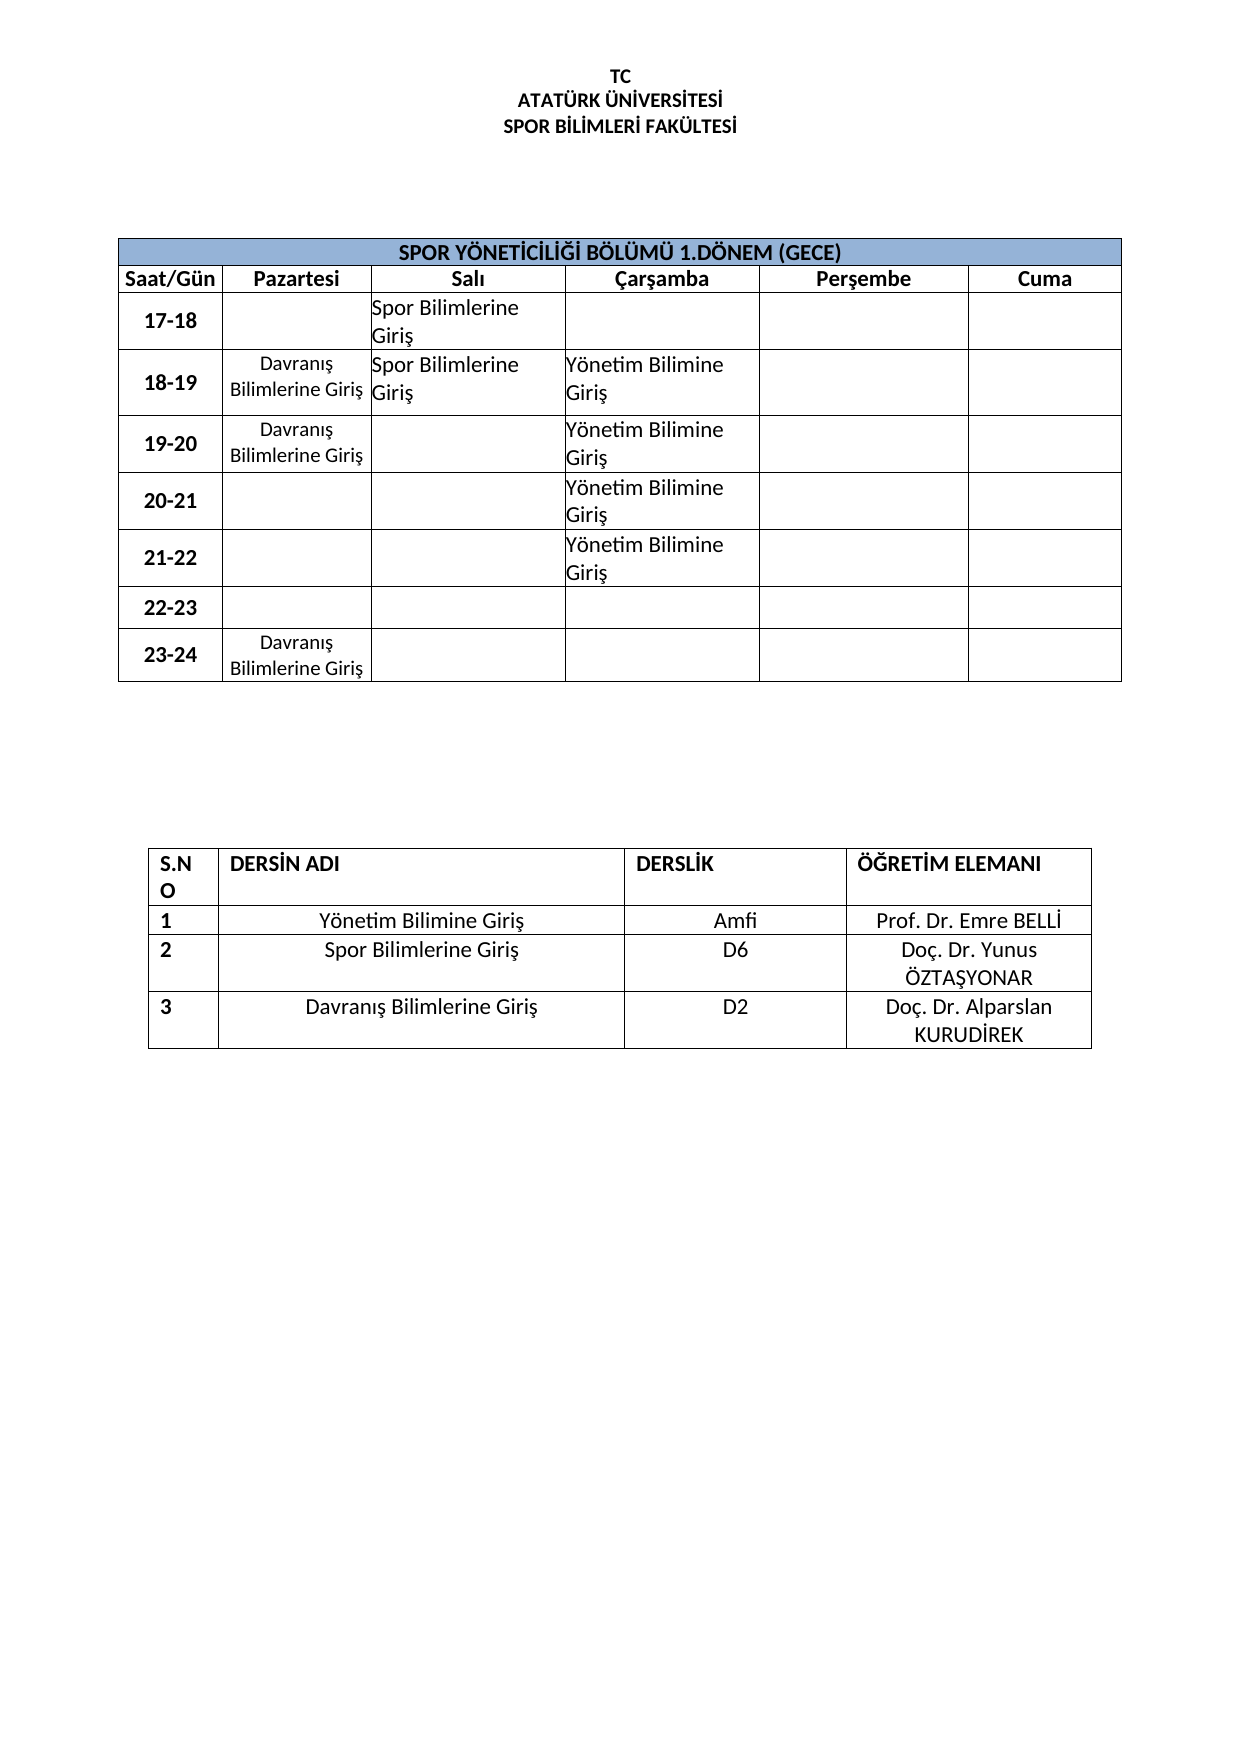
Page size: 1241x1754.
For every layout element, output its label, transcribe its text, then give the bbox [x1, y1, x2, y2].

table_cell [760, 416, 968, 472]
table_cell 19-20 [119, 416, 222, 472]
table_cell Çarşamba [566, 266, 759, 292]
table_cell [372, 473, 565, 529]
table_cell Yönetim Bilimine Giriş [566, 416, 759, 472]
table_header SPOR YÖNETİCİLİĞİ BÖLÜMÜ 1.DÖNEM (GECE) [119, 239, 1121, 265]
table_cell [760, 473, 968, 529]
table_cell [969, 530, 1121, 586]
table_cell [969, 416, 1121, 472]
table_cell [969, 629, 1121, 681]
table_header DERSLİK [625, 849, 846, 905]
table_cell [372, 530, 565, 586]
table_cell Pazartesi [223, 266, 371, 292]
table_cell Prof. Dr. Emre BELLİ [847, 906, 1091, 934]
table_cell Davranış Bilimlerine Giriş [223, 350, 371, 414]
table_cell [223, 473, 371, 529]
table_cell 21-22 [119, 530, 222, 586]
table_cell Saat/Gün [119, 266, 222, 292]
table_cell D2 [625, 992, 846, 1048]
table_cell Cuma [969, 266, 1121, 292]
table_cell [969, 293, 1121, 349]
table_cell [223, 530, 371, 586]
table_cell 18-19 [119, 350, 222, 414]
table_cell Yönetim Bilimine Giriş [566, 350, 759, 414]
table_cell Amfi [625, 906, 846, 934]
table_cell 17-18 [119, 293, 222, 349]
table_cell Spor Bilimlerine Giriş [219, 935, 624, 991]
table_cell 3 [149, 992, 218, 1048]
table_cell Yönetim Bilimine Giriş [219, 906, 624, 934]
table_cell 20-21 [119, 473, 222, 529]
table_cell [760, 293, 968, 349]
table_cell [223, 293, 371, 349]
table_cell 23-24 [119, 629, 222, 681]
table_cell [760, 530, 968, 586]
table_cell [969, 350, 1121, 414]
table_cell Yönetim Bilimine Giriş [566, 473, 759, 529]
table_cell Perşembe [760, 266, 968, 292]
table_cell Davranış Bilimlerine Giriş [223, 629, 371, 681]
table_cell [969, 473, 1121, 529]
table_header DERSİN ADI [219, 849, 624, 905]
table_cell [760, 629, 968, 681]
table_cell Doç. Dr. Alparslan KURUDİREK [847, 992, 1091, 1048]
table_cell 1 [149, 906, 218, 934]
table_cell Davranış Bilimlerine Giriş [219, 992, 624, 1048]
table_cell [969, 587, 1121, 628]
table_cell Salı [372, 266, 565, 292]
table_cell [566, 293, 759, 349]
table_cell D6 [625, 935, 846, 991]
table_cell [566, 587, 759, 628]
table_header S.NO [149, 849, 218, 905]
table_cell [223, 587, 371, 628]
table_cell Doç. Dr. Yunus ÖZTAŞYONAR [847, 935, 1091, 991]
table_cell Spor Bilimlerine Giriş [372, 293, 565, 349]
table_cell [760, 350, 968, 414]
table_cell [372, 587, 565, 628]
table_cell [372, 629, 565, 681]
table_cell Davranış Bilimlerine Giriş [223, 416, 371, 472]
table_header ÖĞRETİM ELEMANI [847, 849, 1091, 905]
table_cell [566, 629, 759, 681]
table_cell Spor Bilimlerine Giriş [372, 350, 565, 414]
table_cell [760, 587, 968, 628]
table_cell [372, 416, 565, 472]
table_cell Yönetim Bilimine Giriş [566, 530, 759, 586]
table_cell 22-23 [119, 587, 222, 628]
table_cell 2 [149, 935, 218, 991]
